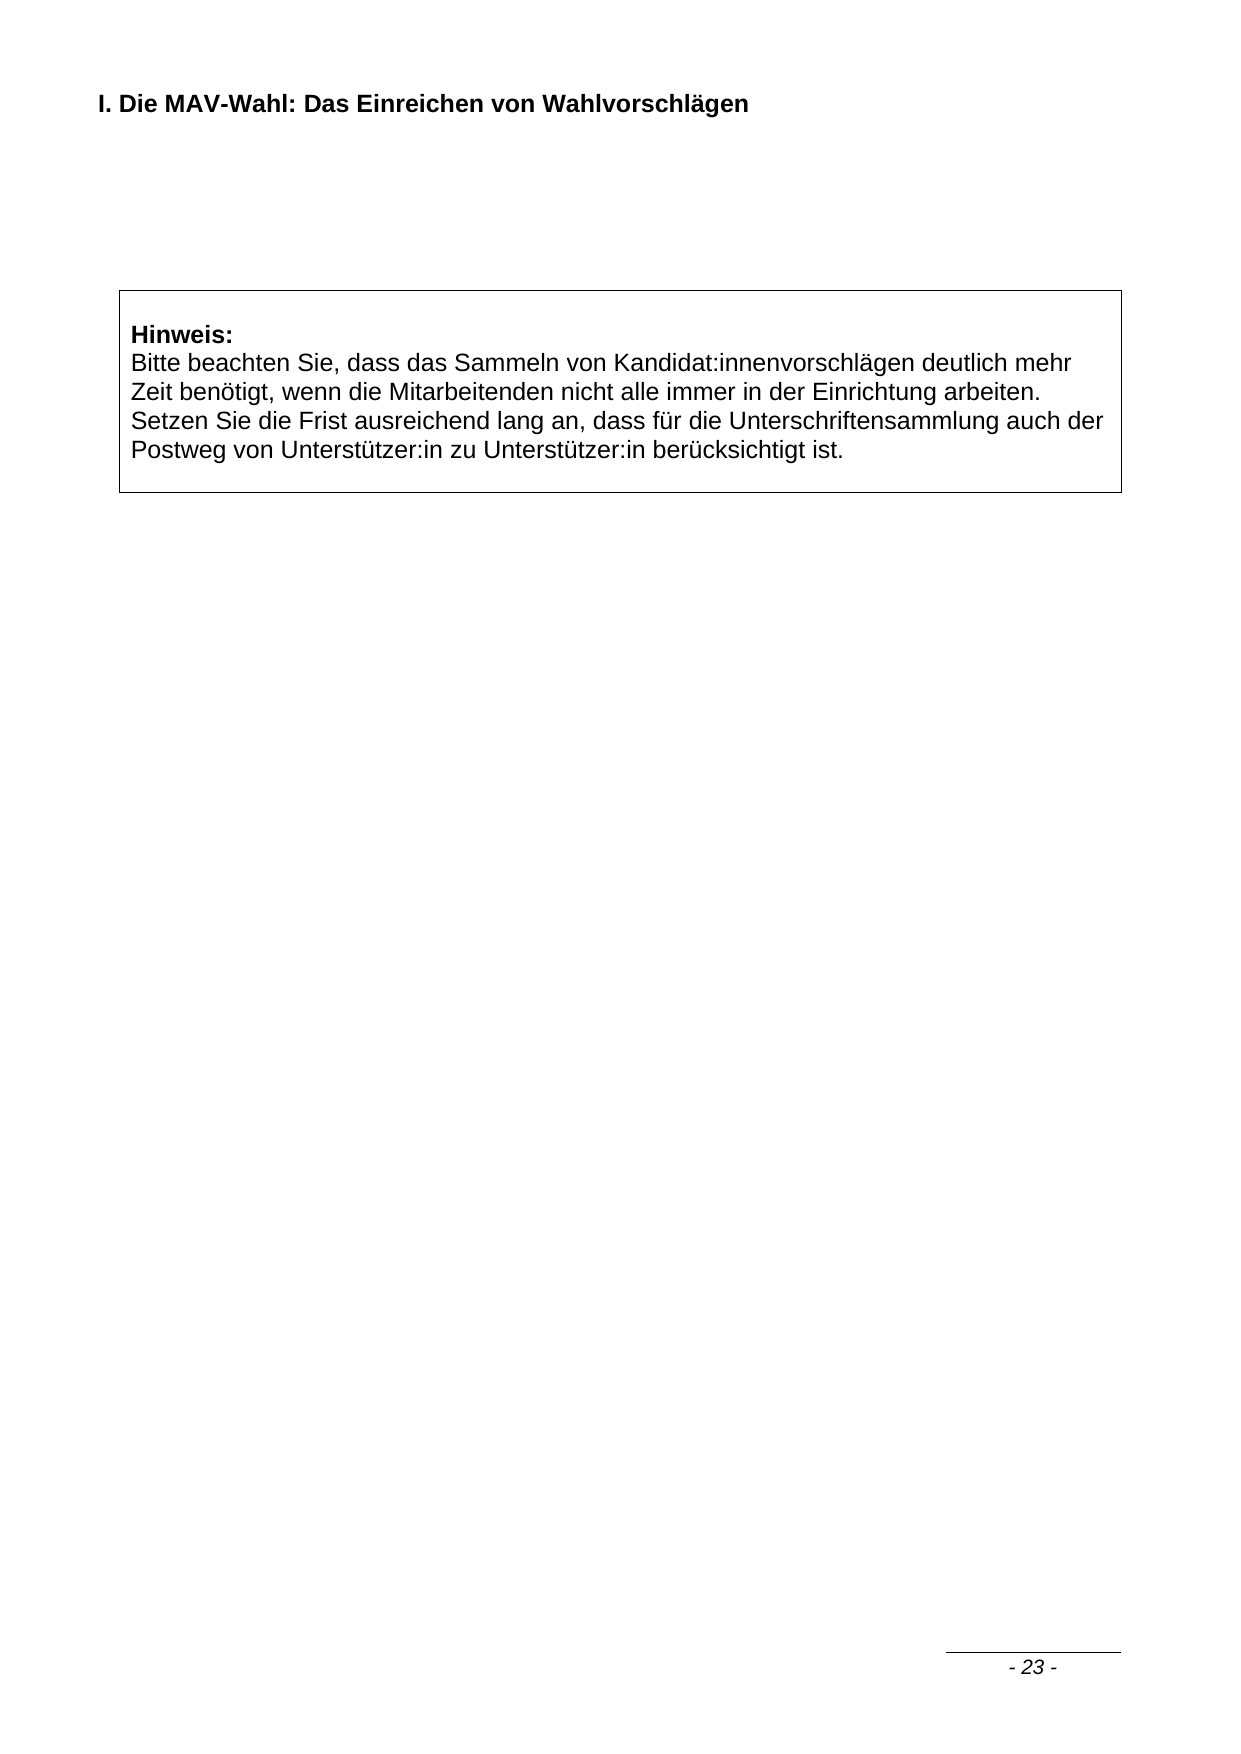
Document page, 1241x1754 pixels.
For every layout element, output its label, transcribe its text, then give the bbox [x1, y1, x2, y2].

list Die MAV-Wahl: Das Einreichen von Wahlvorschlägen [119, 89, 1121, 117]
table_header Hinweis: Bitte beachten Sie, dass das Sammeln von Kandidat:innenvorschlägen deutlich mehr Zeit benötigt, wenn die Mitarbeitenden nicht alle immer in der Einrichtung arbeiten. Setzen Sie die Frist ausreichend lang an, dass für die Unterschriftensammlung auch der Postweg von Unterstützer:in zu Unterstützer:in berücksichtigt ist. [120, 291, 1121, 492]
